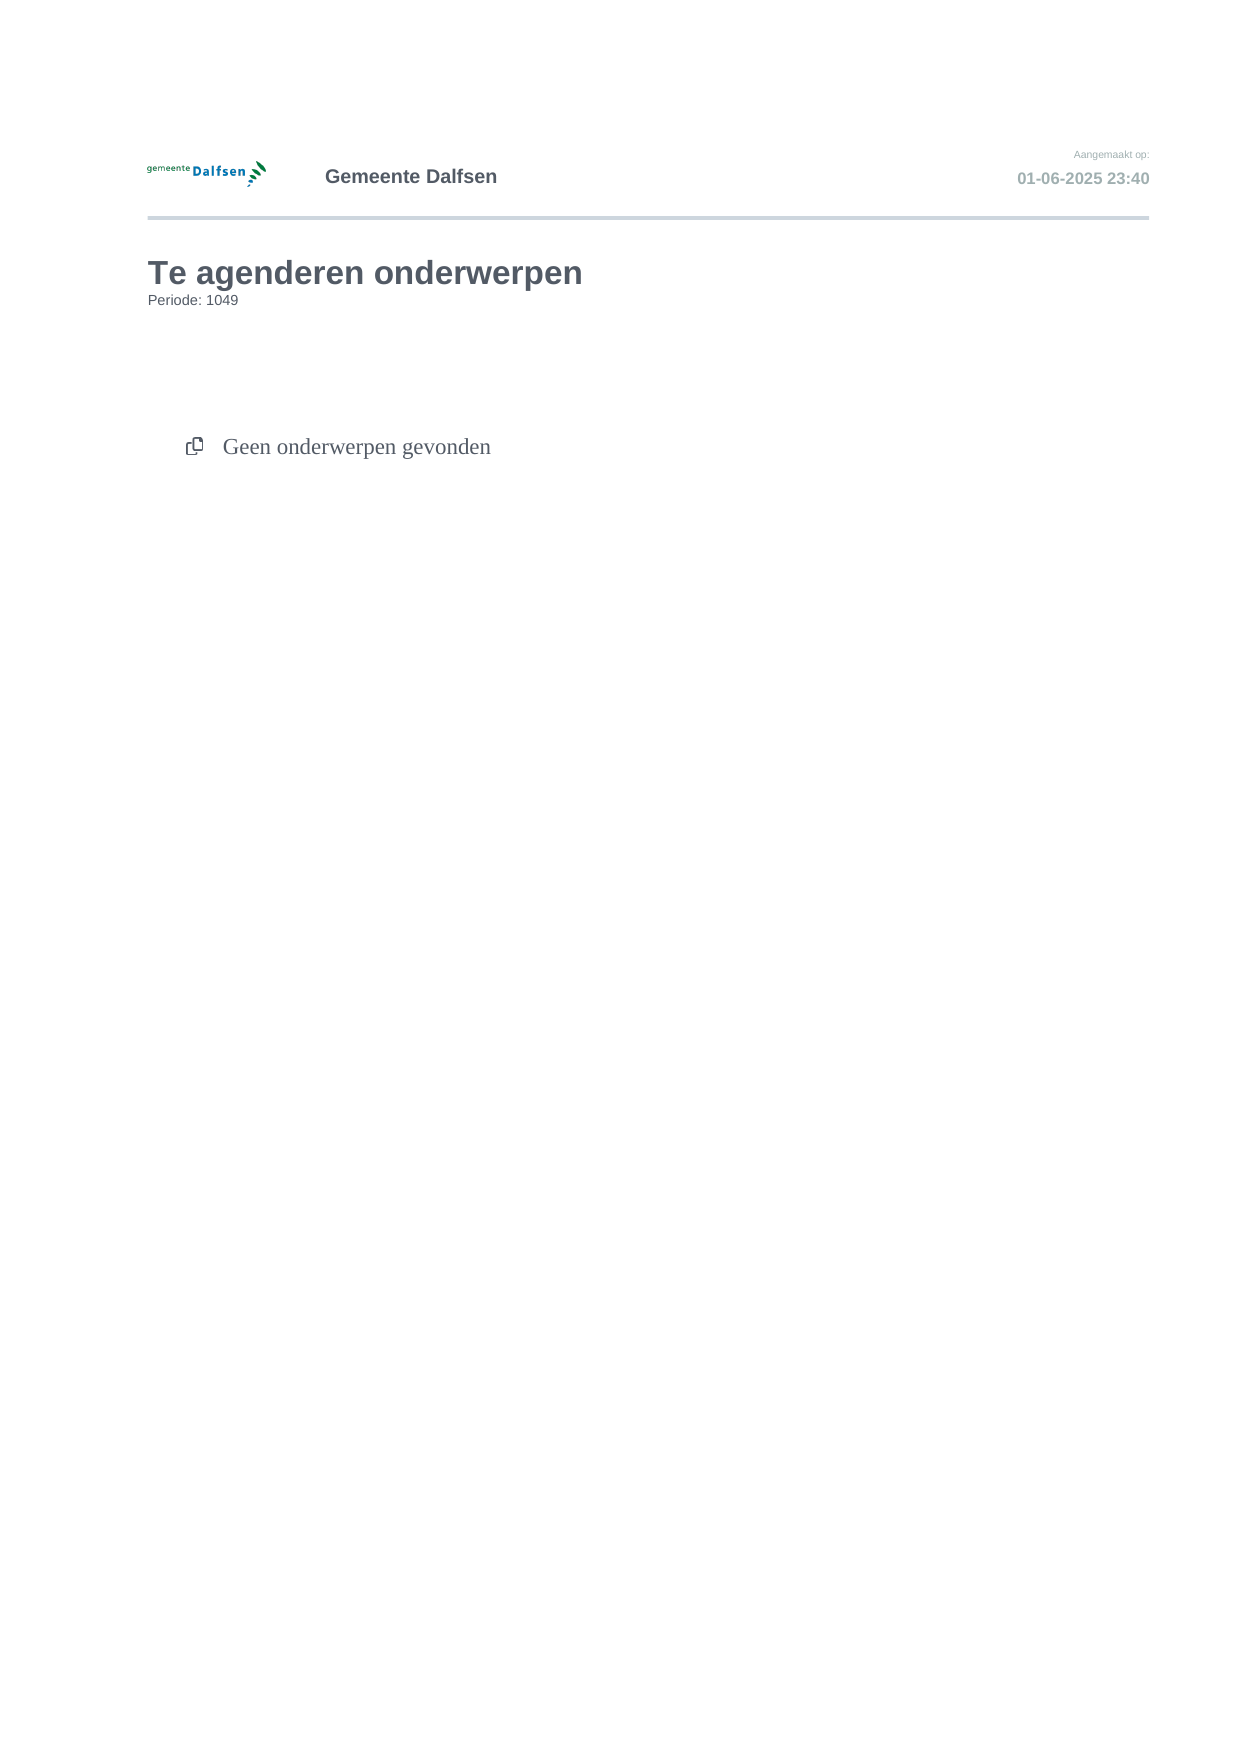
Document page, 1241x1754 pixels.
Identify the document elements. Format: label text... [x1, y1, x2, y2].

table_header Aangemaakt op: [727, 148, 1149, 161]
list Geen onderwerpen gevonden [185, 433, 1093, 459]
picture [147, 161, 266, 187]
picture [186, 437, 203, 455]
picture [147, 216, 1150, 220]
table_header Gemeente Dalfsen [325, 148, 727, 188]
table_cell Periode: 1049 [148, 292, 727, 325]
table_header Te agenderen onderwerpen [148, 245, 727, 292]
table_header [148, 148, 325, 188]
table_cell 01-06-2025 23:40 [727, 161, 1149, 188]
